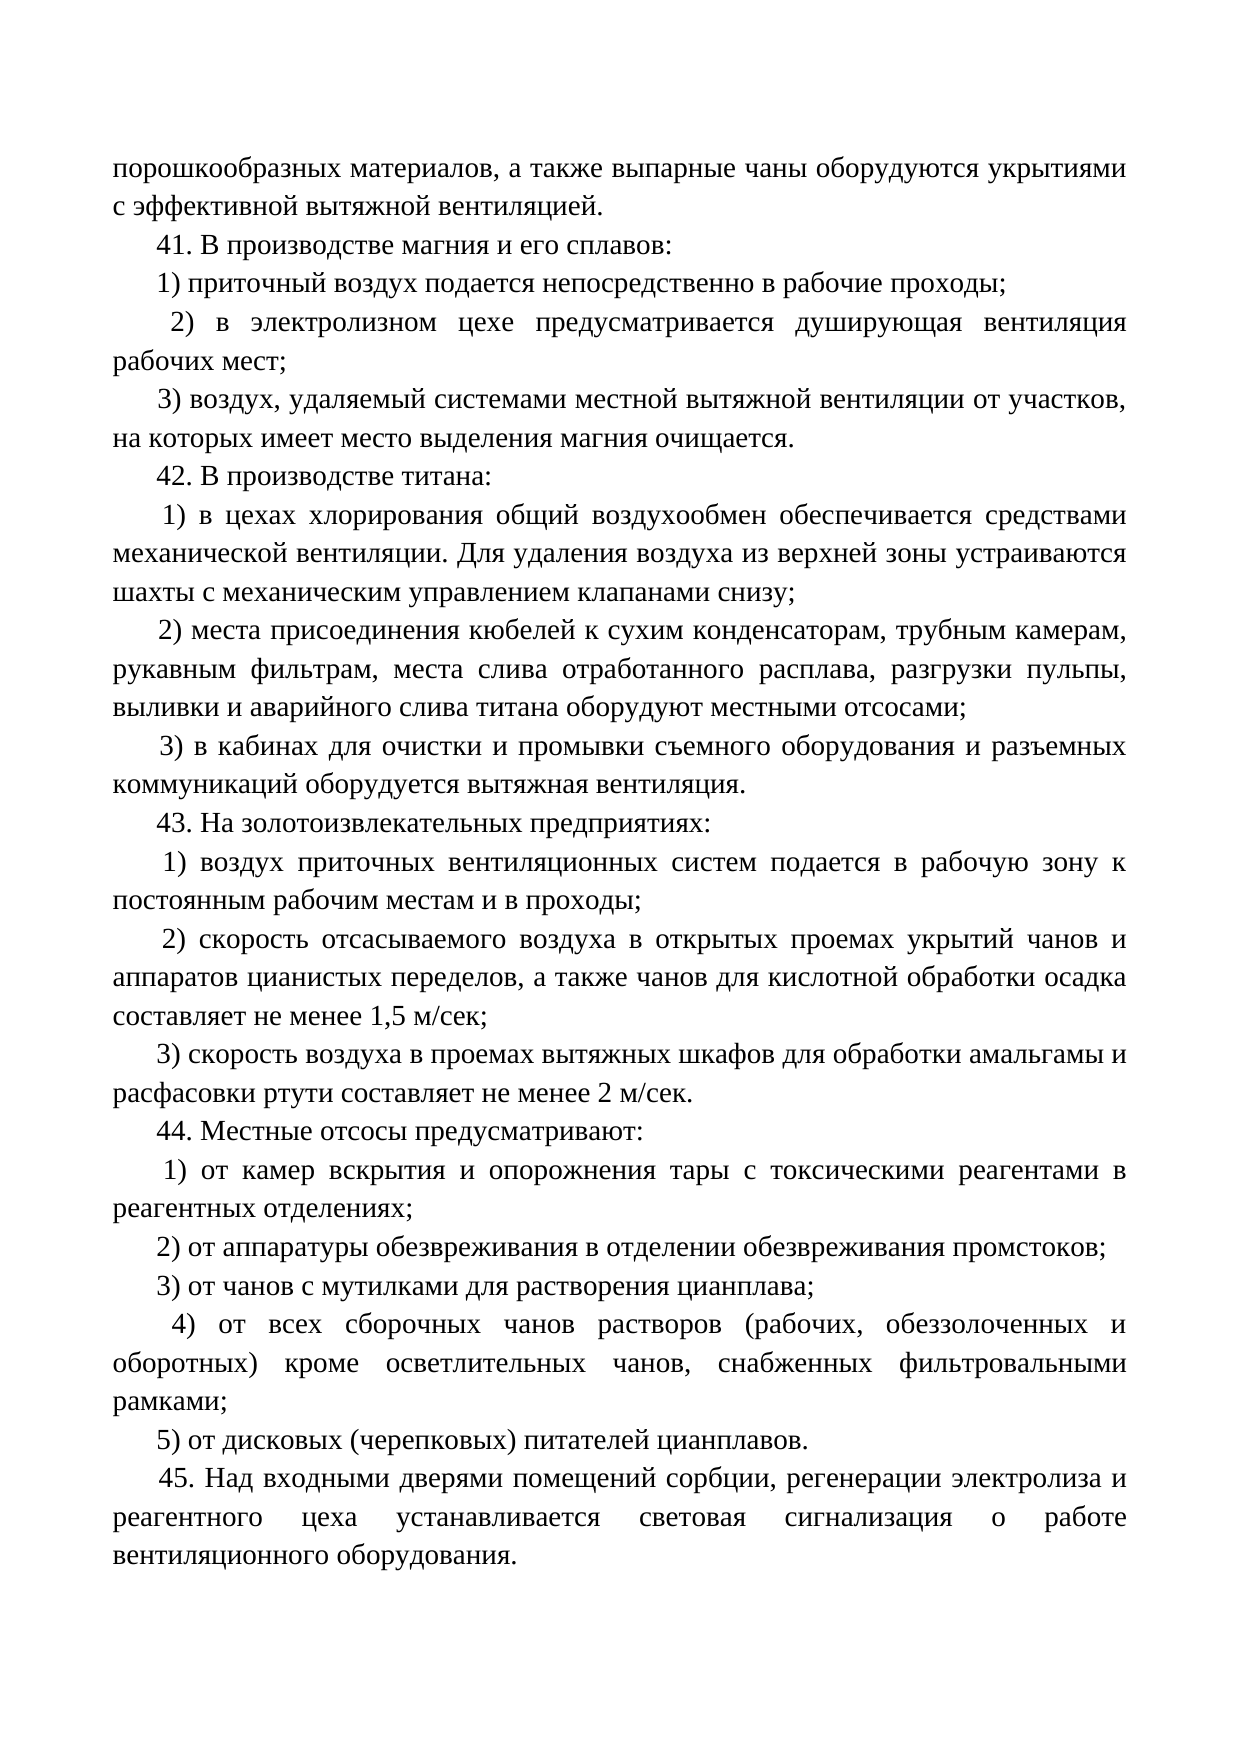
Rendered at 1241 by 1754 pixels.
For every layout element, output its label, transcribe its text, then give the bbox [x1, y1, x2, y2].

text 4) от всех сборочных чанов растворов (рабочих, обеззолоченных и оборотных) кроме осветлительных чанов, снабженных фильтровальными рамками; [112, 1306, 1128, 1417]
text 2) места присоединения кюбелей к сухим конденсаторам, трубным камерам, рукавным фильтрам, места слива отработанного расплава, разгрузки пульпы, выливки и аварийного слива титана оборудуют местными отсосами; [112, 612, 1128, 723]
text 1) в цехах хлорирования общий воздухообмен обеспечивается средствами механической вентиляции. Для удаления воздуха из верхней зоны устраиваются шахты с механическим управлением клапанами снизу; [112, 497, 1128, 607]
text 1) приточный воздух подается непосредственно в рабочие проходы; [112, 266, 1128, 299]
text 44. Местные отсосы предусматривают: [112, 1113, 1128, 1147]
text 1) от камер вскрытия и опорожнения тары с токсическими реагентами в реагентных отделениях; [112, 1152, 1128, 1224]
text 43. Ha золотоизвлекательных предприятиях: [112, 805, 1128, 839]
text 2) от аппаратуры обезвреживания в отделении обезвреживания промстоков; [112, 1229, 1128, 1263]
text 3) воздух, удаляемый системами местной вытяжной вентиляции от участков, на которых имеет место выделения магния очищается. [112, 381, 1128, 453]
text 45. Над входными дверями помещений сорбции, регенерации электролиза и реагентного цеха устанавливается световая сигнализация о работе вентиляционного оборудования. [112, 1460, 1128, 1571]
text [112, 150, 1128, 222]
text 3) скорость воздуха в проемах вытяжных шкафов для обработки амальгамы и расфасовки ртути составляет не менее 2 м/сек. [112, 1036, 1128, 1108]
text 5) от дисковых (черепковых) питателей цианплавов. [112, 1422, 1128, 1455]
text 2) в электролизном цехе предусматривается душирующая вентиляция рабочих мест; [112, 304, 1128, 376]
text 1) воздух приточных вентиляционных систем подается в рабочую зону к постоянным рабочим местам и в проходы; [112, 844, 1128, 916]
text 2) скорость отсасываемого воздуха в открытых проемах укрытий чанов и аппаратов цианистых переделов, а также чанов для кислотной обработки осадка составляет не менее 1,5 м/сек; [112, 921, 1128, 1031]
text 3) в кабинах для очистки и промывки съемного оборудования и разъемных коммуникаций оборудуется вытяжная вентиляция. [112, 728, 1128, 800]
text 41. В производстве магния и его сплавов: [112, 227, 1128, 261]
text 3) от чанов с мутилками для растворения цианплава; [112, 1268, 1128, 1301]
text 42. В производстве титана: [112, 458, 1128, 492]
